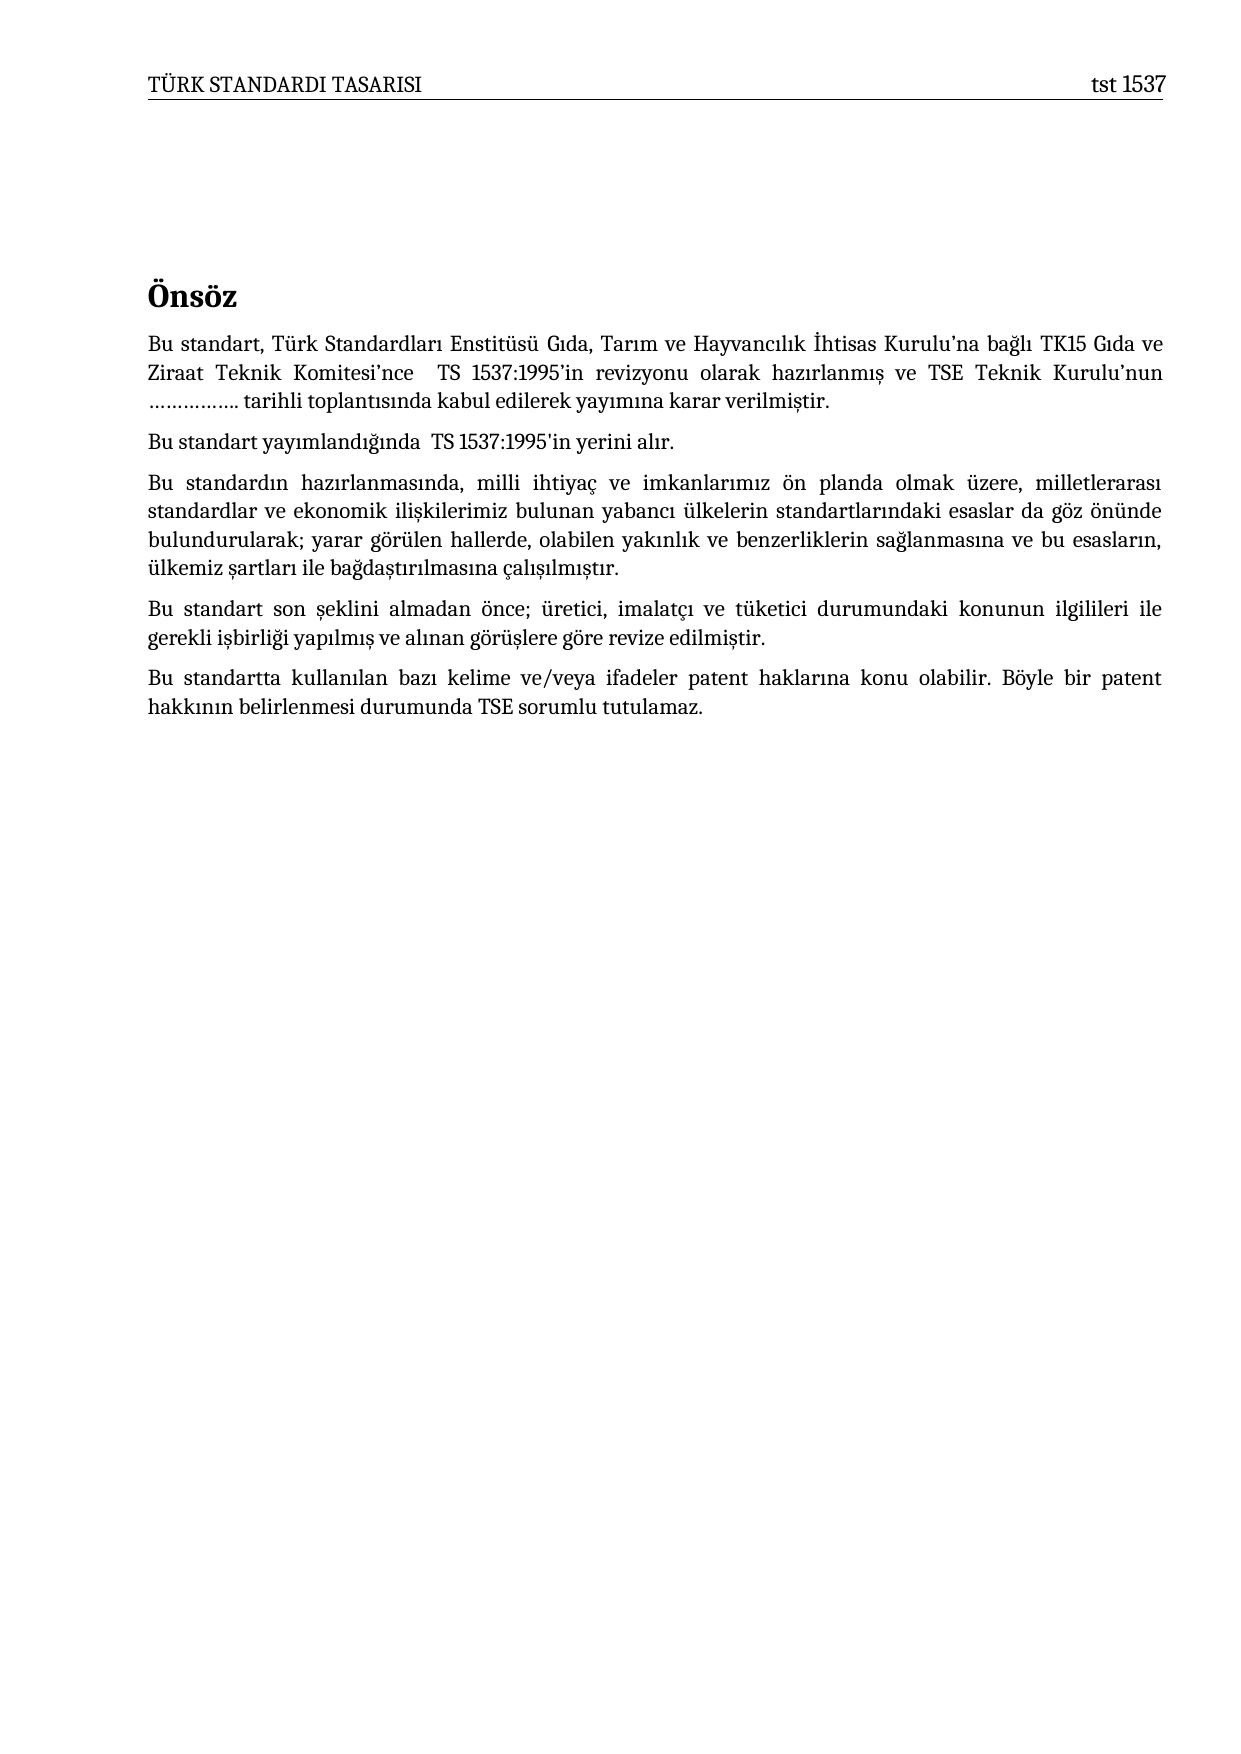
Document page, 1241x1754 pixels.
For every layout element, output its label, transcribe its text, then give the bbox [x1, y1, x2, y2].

text Önsöz [148, 277, 1163, 315]
text Bu standart yayımlandığında TS 1537:1995'in yerini alır. [148, 429, 1163, 455]
text Bu standardın hazırlanmasında, milli ihtiyaç ve imkanlarımız ön planda olmak üzere, milletlerarası standardlar ve ekonomik ilişkilerimiz bulunan yabancı ülkelerin standartlarındaki esaslar da göz önünde bulundurularak; yarar görülen hallerde, olabilen yakınlık ve benzerliklerin sağlanmasına ve bu esasların, ülkemiz şartları ile bağdaştırılmasına çalışılmıştır. [148, 469, 1163, 581]
text Bu standartta kullanılan bazı kelime ve/veya ifadeler patent haklarına konu olabilir. Böyle bir patent hakkının belirlenmesi durumunda TSE sorumlu tutulamaz. [148, 665, 1163, 720]
text Bu standart, Türk Standardları Enstitüsü İhtisas Kurulu’na bağlı Teknik Komitesi’nce ’in revizyonu olarak hazırlanmış ve TSE Teknik Kurulu’nun ……………. tarihli toplantısında kabul edilerek yayımına karar verilmiştir. [148, 331, 1163, 414]
text Bu standart son şeklini almadan önce; üretici, imalatçı ve tüketici durumundaki konunun ilgilileri ile gerekli işbirliği yapılmış ve alınan görüşlere göre revize edilmiştir. [148, 596, 1163, 651]
